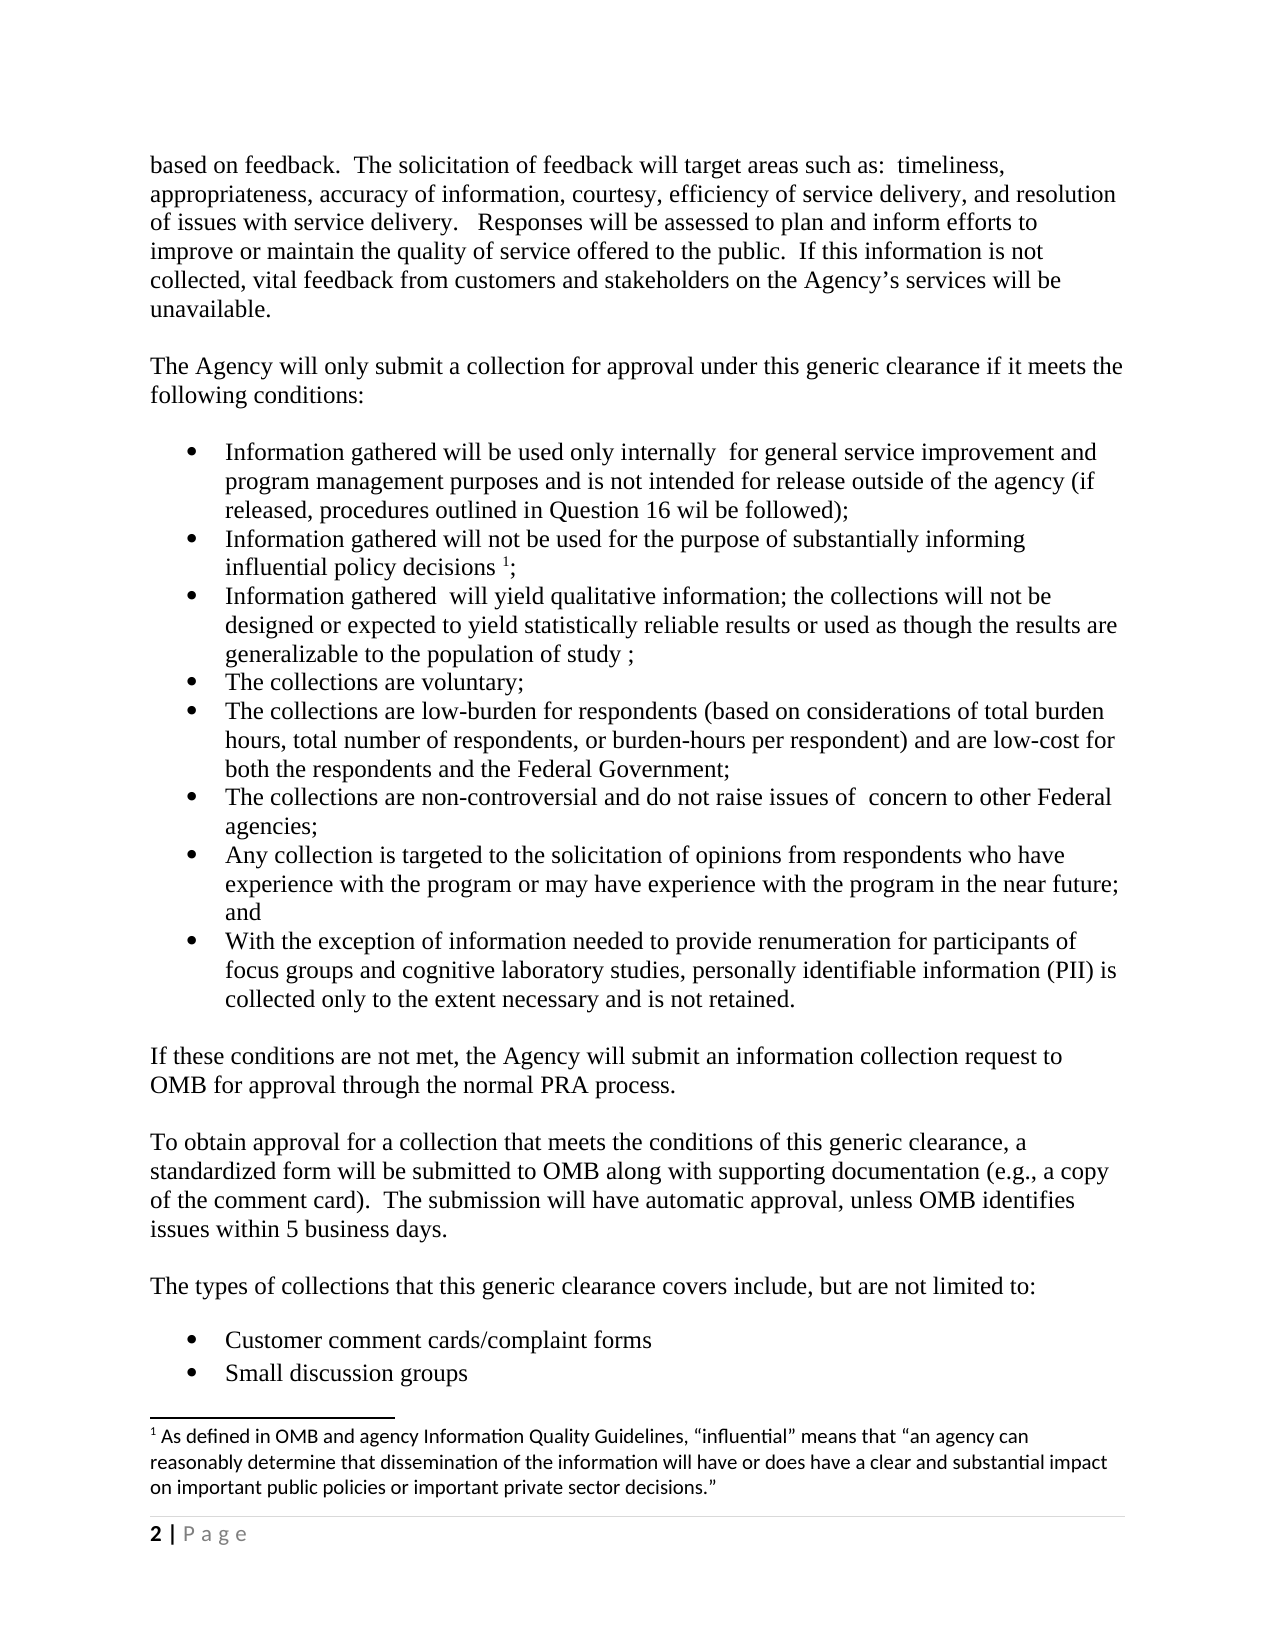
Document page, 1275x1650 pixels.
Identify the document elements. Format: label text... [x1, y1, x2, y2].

text To obtain approval for a collection that meets the conditions of this generic clearance, a standardized form will be submitted to OMB along with supporting documentation (e.g., a copy of the comment card). The submission will have automatic approval, unless OMB identifies issues within 5 business days. [150, 1127, 1125, 1242]
list Any collection is targeted to the solicitation of opinions from respondents who have experience with the program or may have experience with the program in the near future; and [187, 840, 1125, 926]
list Information gathered will be used only internally for general service improvement and program management purposes and is not intended for release outside of the agency (if released, procedures outlined in Question 16 wil be followed); [187, 437, 1125, 524]
text If these conditions are not met, the Agency will submit an information collection request to OMB for approval through the normal PRA process. [150, 1041, 1125, 1099]
list Small discussion groups [187, 1358, 1125, 1387]
text The Agency will only submit a collection for approval under this generic clearance if it meets the following conditions: [150, 351, 1125, 409]
list The collections are voluntary; [187, 667, 1125, 696]
list The collections are low-burden for respondents (based on considerations of total burden hours, total number of respondents, or burden-hours per respondent) and are low-cost for both the respondents and the Federal Government; [187, 696, 1125, 782]
list Information gathered will not be used for the purpose of substantially informing influential policy decisions ; [187, 524, 1125, 581]
list Information gathered will yield qualitative information; the collections will not be designed or expected to yield statistically reliable results or used as though the results are generalizable to the population of study ; [187, 581, 1125, 667]
list The collections are non-controversial and do not raise issues of concern to other Federal agencies; [187, 782, 1125, 840]
list Customer comment cards/complaint forms [187, 1325, 1125, 1354]
text The types of collections that this generic clearance covers include, but are not limited to: [150, 1271, 1125, 1300]
list With the exception of information needed to provide renumeration for participants of focus groups and cognitive laboratory studies, personally identifiable information (PII) is collected only to the extent necessary and is not retained. [187, 926, 1125, 1012]
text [150, 150, 1125, 322]
